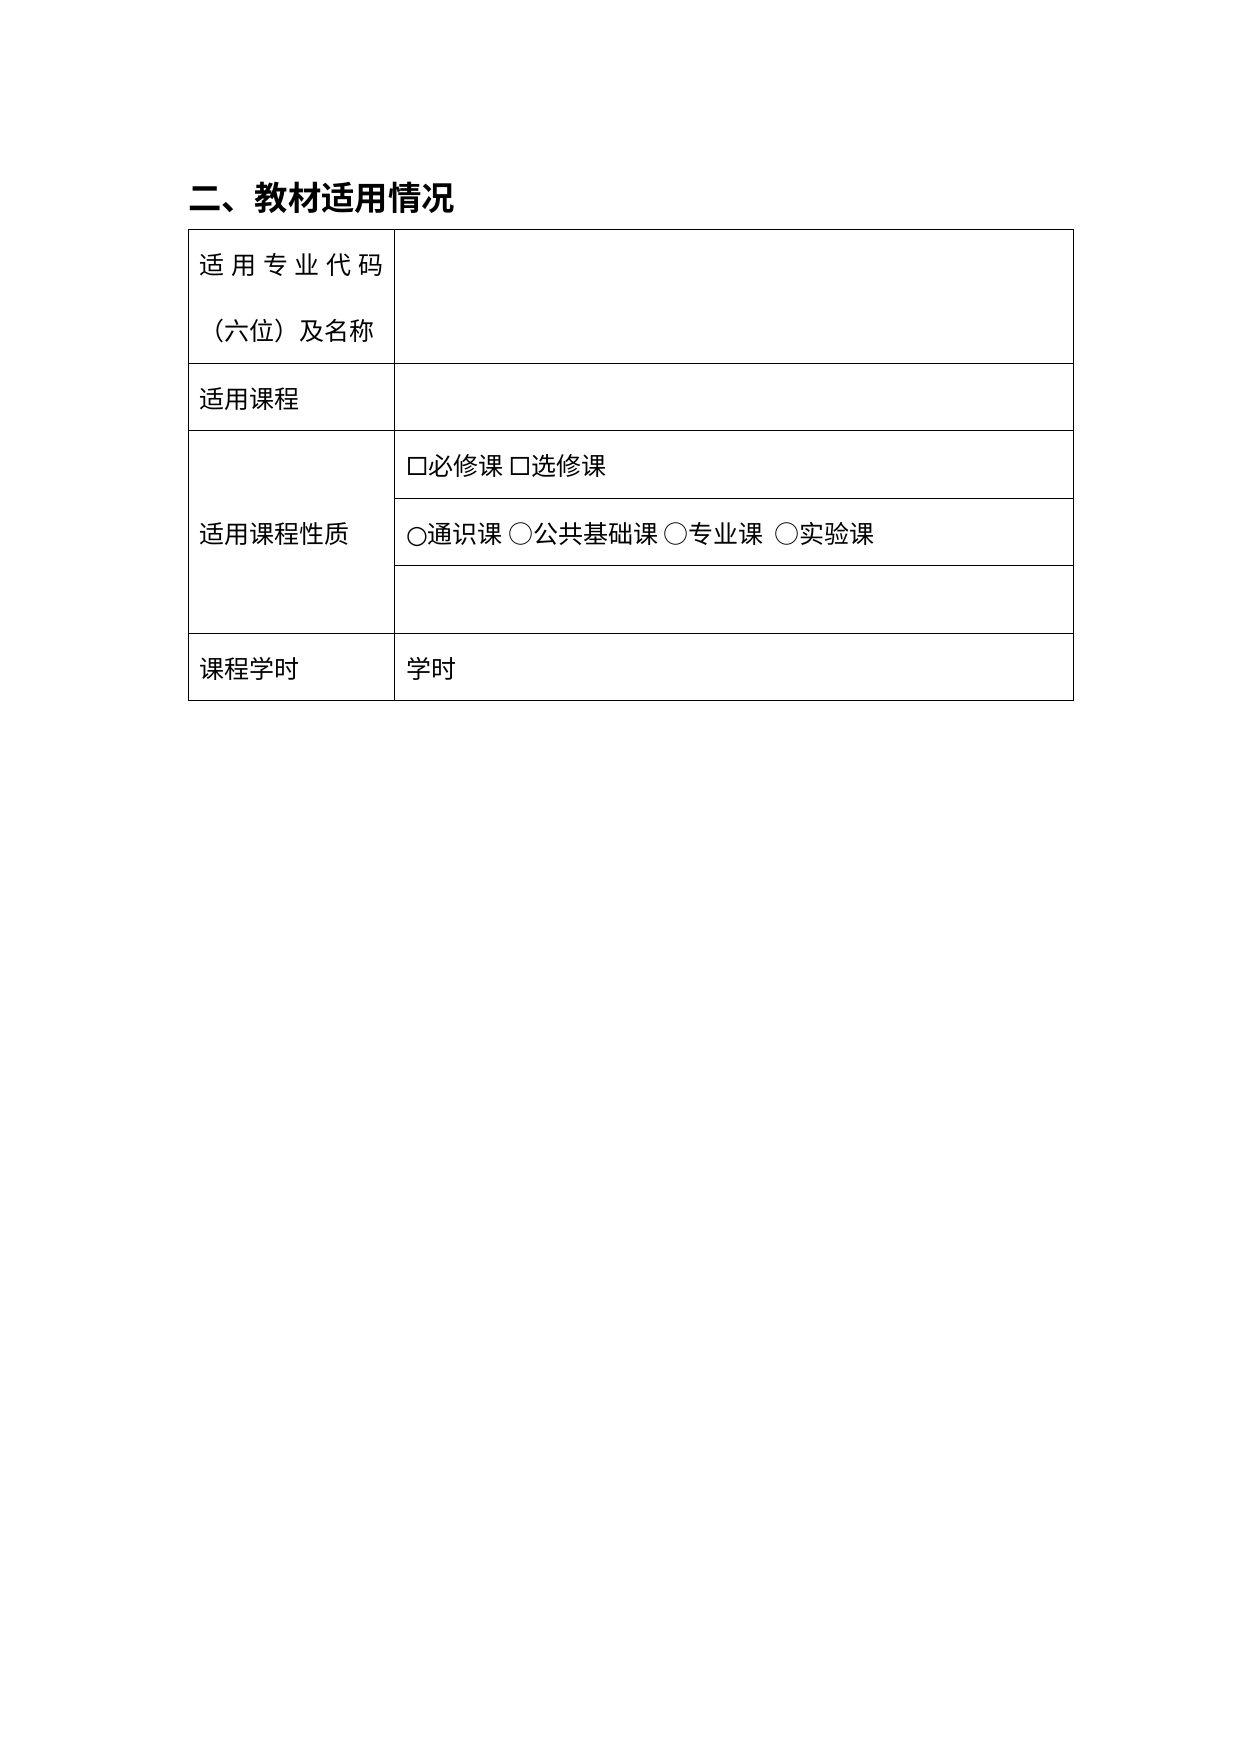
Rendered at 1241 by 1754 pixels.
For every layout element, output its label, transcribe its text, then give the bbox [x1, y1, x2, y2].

table_header 适用专业代码（六位）及名称 [189, 230, 394, 363]
table_cell 必修课 选修课 [395, 431, 1073, 498]
table_cell 适用课程性质 [189, 431, 394, 633]
table_cell [395, 566, 1073, 633]
table_cell [395, 364, 1073, 430]
table_cell 学时 [395, 634, 1073, 700]
table_cell 适用课程 [189, 364, 394, 430]
table_cell 课程学时 [189, 634, 394, 700]
text 二、教材适用情况 [188, 162, 1052, 229]
table_header [395, 230, 1073, 363]
table_cell ○通识课 ○公共基础课 ○专业课 ○实验课 [395, 499, 1073, 565]
